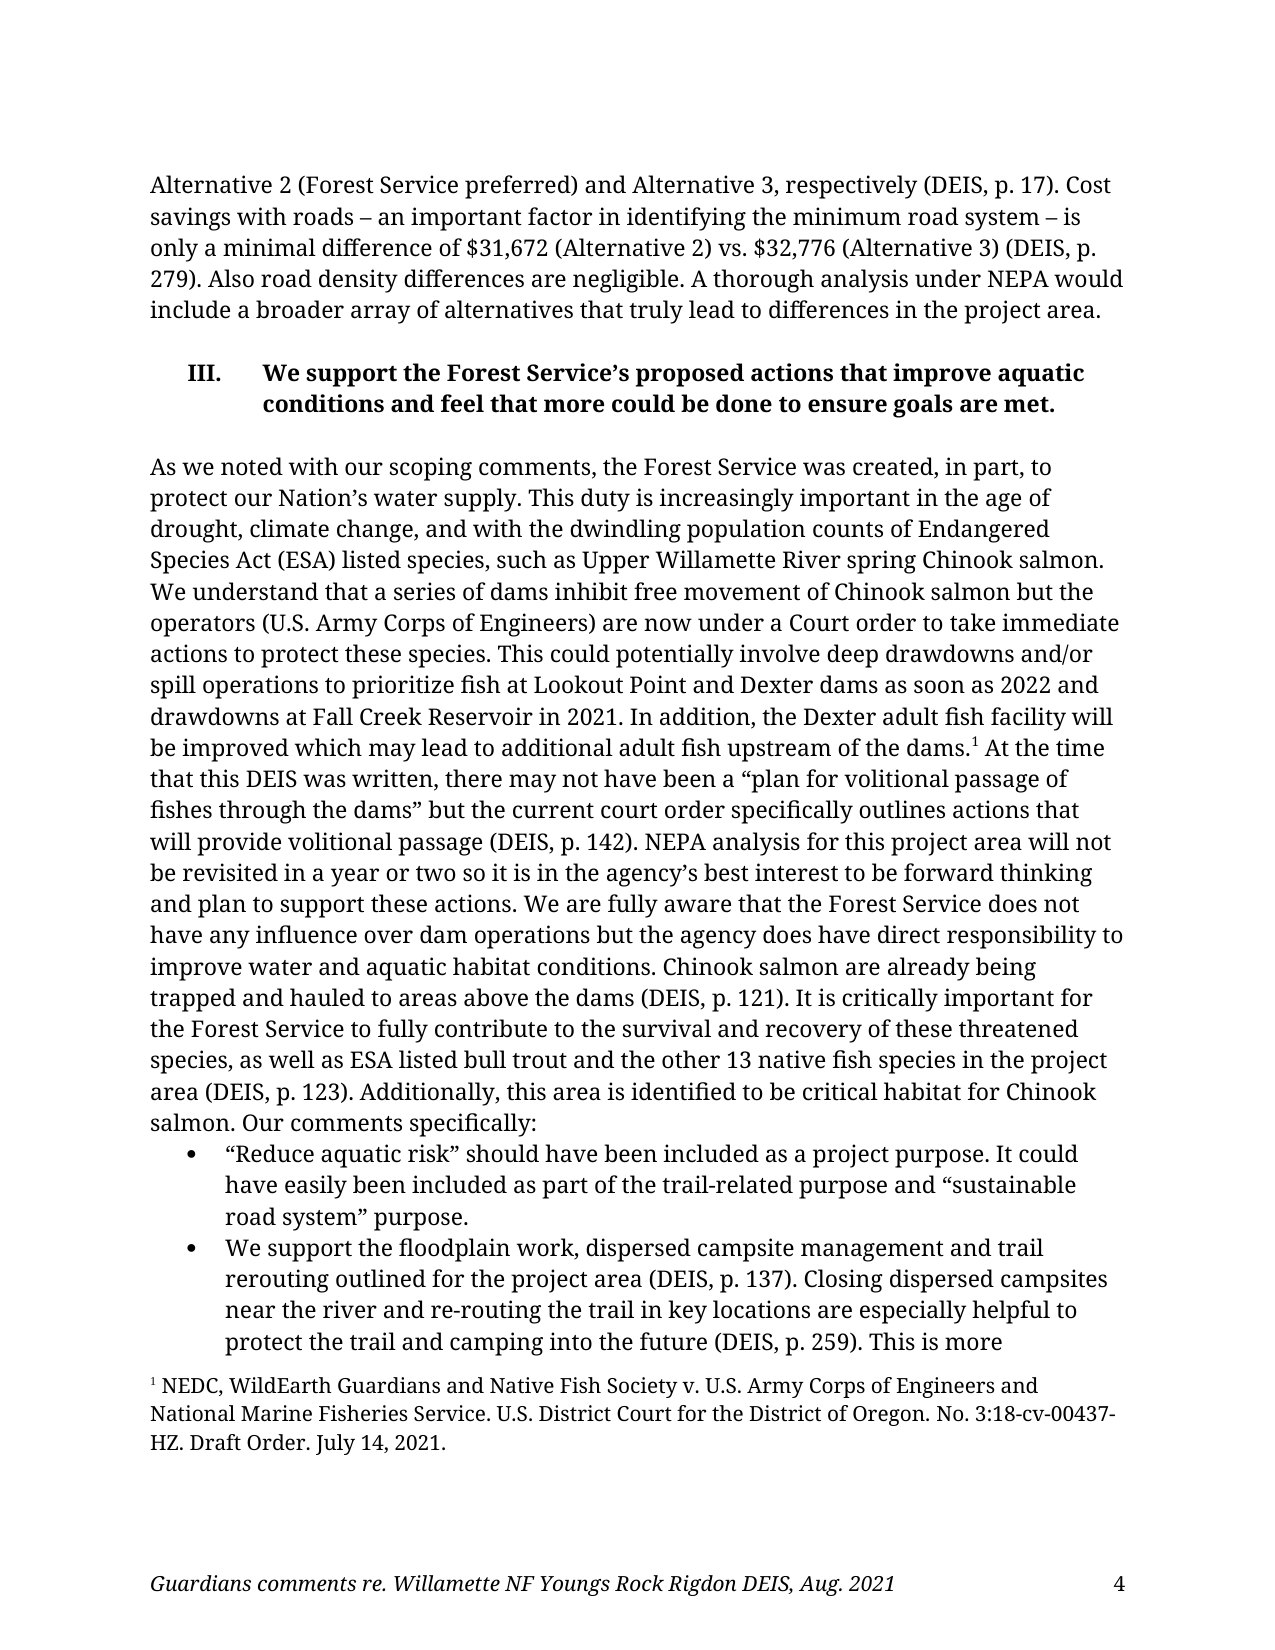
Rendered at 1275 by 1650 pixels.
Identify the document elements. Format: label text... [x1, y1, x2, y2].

list “Reduce aquatic risk” should have been included as a project purpose. It could have easily been included as part of the trail-related purpose and “sustainable road system” purpose. [187, 1138, 1125, 1232]
text As we noted with our scoping comments, the Forest Service was created, in part, to protect our Nation’s water supply. This duty is increasingly important in the age of drought, climate change, and with the dwindling population counts of Endangered Species Act (ESA) listed species, such as Upper Willamette River spring Chinook salmon. We understand that a series of dams inhibit free movement of Chinook salmon but the operators (U.S. Army Corps of Engineers) are now under a Court order to take immediate actions to protect these species. This could potentially involve deep drawdowns and/or spill operations to prioritize fish at Lookout Point and Dexter dams as soon as 2022 and drawdowns at Fall Creek Reservoir in 2021. In addition, the Dexter adult fish facility will be improved which may lead to additional adult fish upstream of the dams. At the time that this DEIS was written, there may not have been a “plan for volitional passage of fishes through the dams” but the current court order specifically outlines actions that will provide volitional passage (DEIS, p. 142). NEPA analysis for this project area will not be revisited in a year or two so it is in the agency’s best interest to be forward thinking and plan to support these actions. We are fully aware that the Forest Service does not have any influence over dam operations but the agency does have direct responsibility to improve water and aquatic habitat conditions. Chinook salmon are already being trapped and hauled to areas above the dams (DEIS, p. 121). It is critically important for the Forest Service to fully contribute to the survival and recovery of these threatened species, as well as ESA listed bull trout and the other 13 native fish species in the project area (DEIS, p. 123). Additionally, this area is identified to be critical habitat for Chinook salmon. Our comments specifically: [150, 451, 1125, 1138]
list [150, 169, 1125, 326]
list We support the Forest Service’s proposed actions that improve aquatic conditions and feel that more could be done to ensure goals are met. [187, 357, 1125, 419]
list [187, 1232, 1125, 1357]
